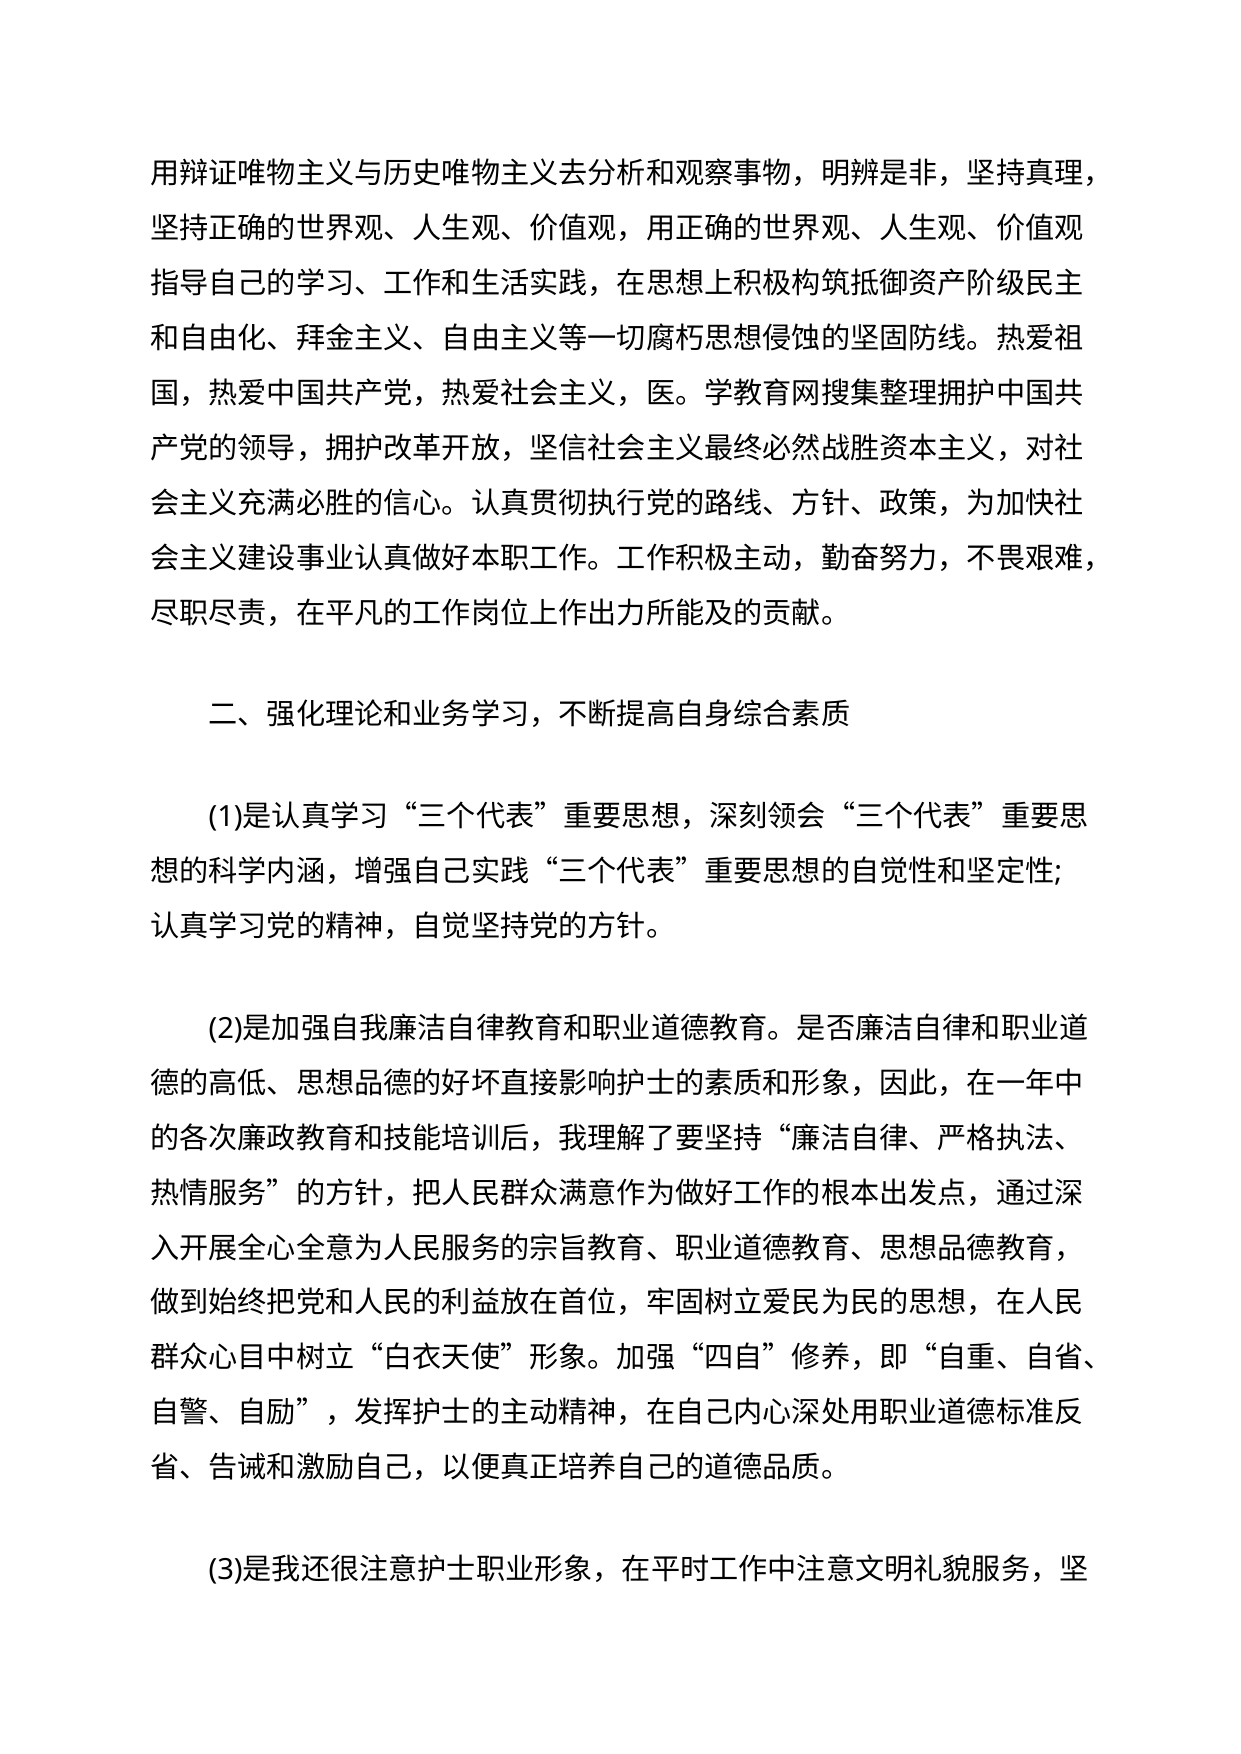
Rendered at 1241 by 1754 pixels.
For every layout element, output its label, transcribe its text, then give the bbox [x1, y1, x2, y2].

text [150, 150, 1090, 631]
text (1)是认真学习“三个代表”重要思想，深刻领会“三个代表”重要思想的科学内涵，增强自己实践“三个代表”重要思想的自觉性和坚定性;认真学习党的精神，自觉坚持党的方针。 [150, 793, 1090, 945]
text (2)是加强自我廉洁自律教育和职业道德教育。是否廉洁自律和职业道德的高低、思想品德的好坏直接影响护士的素质和形象，因此，在一年中的各次廉政教育和技能培训后，我理解了要坚持“廉洁自律、严格执法、热情服务”的方针，把人民群众满意作为做好工作的根本出发点，通过深入开展全心全意为人民服务的宗旨教育、职业道德教育、思想品德教育，做到始终把党和人民的利益放在首位，牢固树立爱民为民的思想，在人民群众心目中树立“白衣天使”形象。加强“四自”修养，即“自重、自省、自警、自励”，发挥护士的主动精神，在自己内心深处用职业道德标准反省、告诫和激励自己，以便真正培养自己的道德品质。 [150, 1004, 1090, 1486]
text 二、强化理论和业务学习，不断提高自身综合素质 [150, 691, 1090, 733]
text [150, 1546, 1090, 1588]
